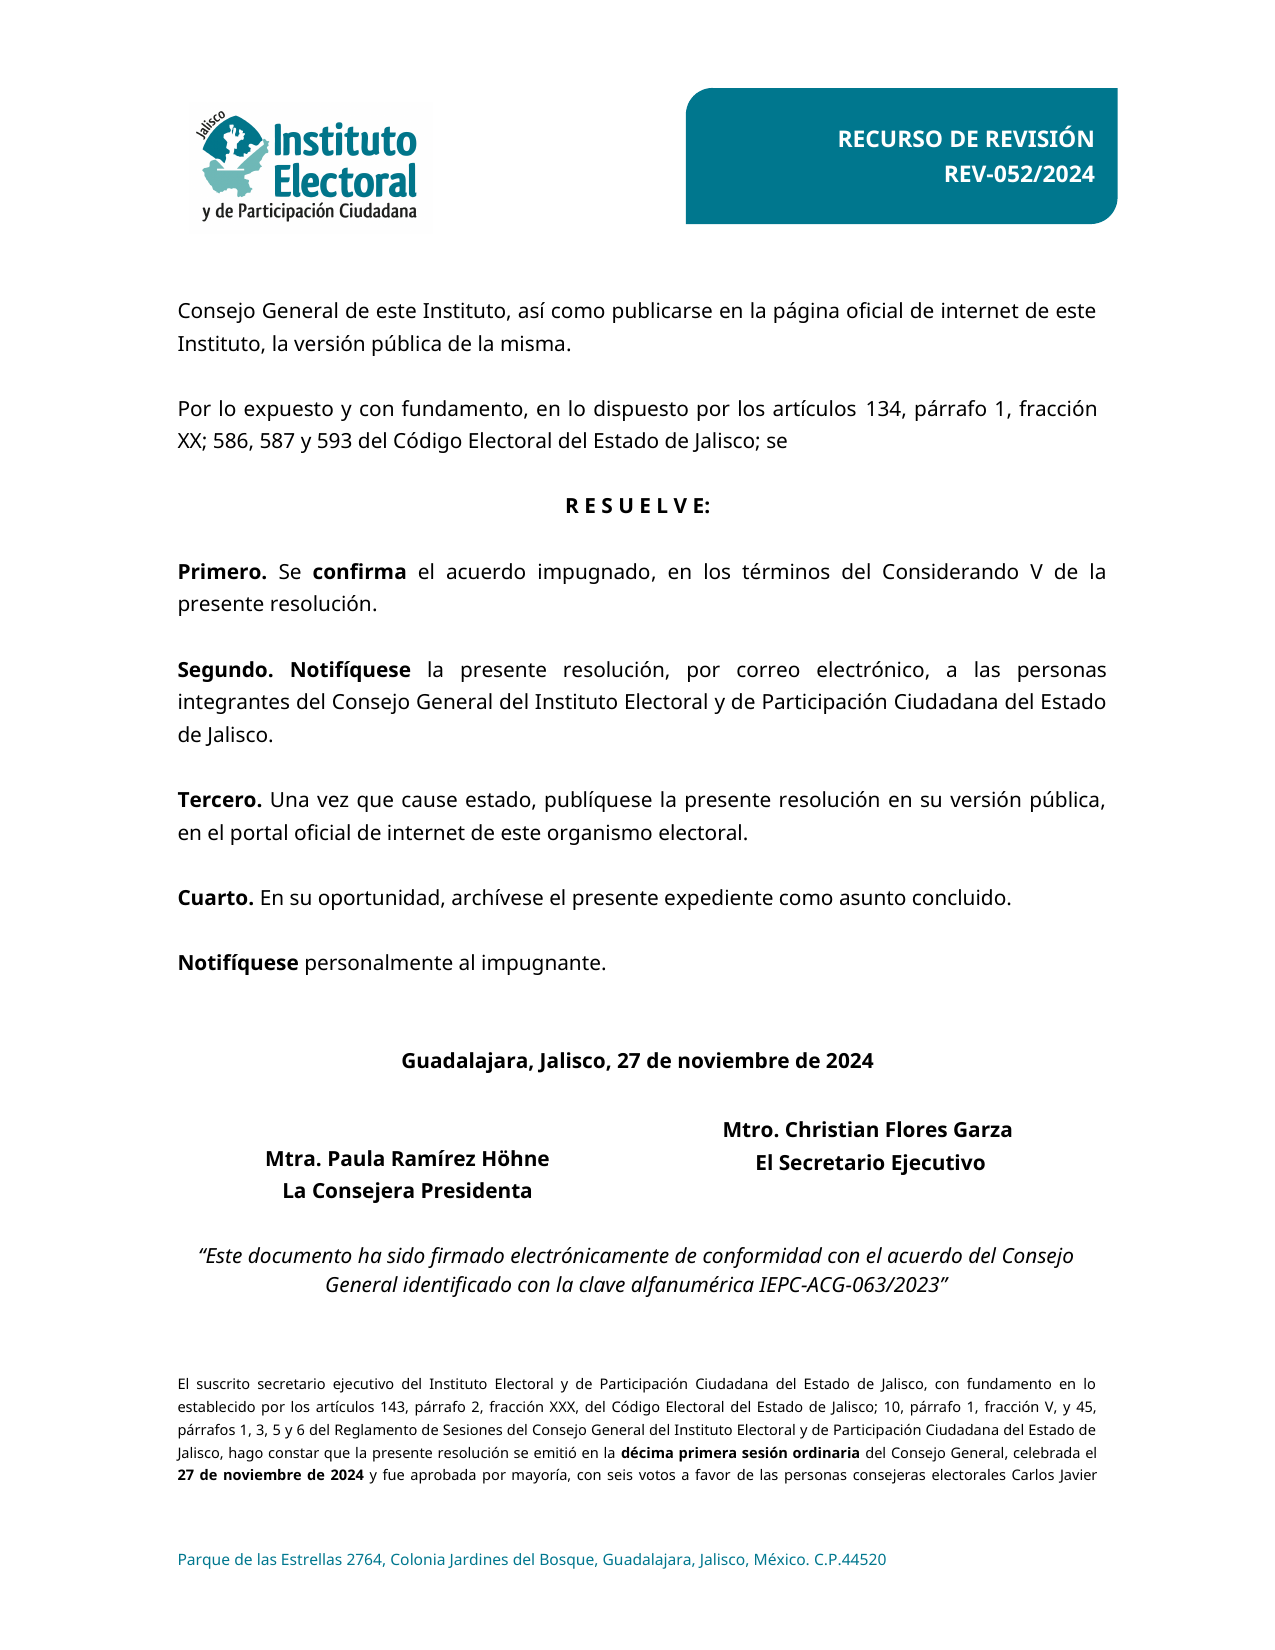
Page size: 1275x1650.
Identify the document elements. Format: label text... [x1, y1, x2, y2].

text Primero. Se confirma el acuerdo impugnado, en los términos del Considerando V de la presente resolución. [177, 557, 1107, 618]
text R E S U E L V E: [177, 492, 1098, 520]
text Cuarto. En su oportunidad, archívese el presente expediente como asunto concluido. [177, 883, 1107, 911]
text Por lo expuesto y con fundamento, en lo dispuesto por los artículos 134, párrafo 1, fracción XX; 586, 587 y 593 del Código Electoral del Estado de Jalisco; se [177, 394, 1098, 455]
text Notifíquese personalmente al impugnante. [177, 948, 1098, 977]
text Tercero. Una vez que cause estado, publíquese la presente resolución en su versión pública, en el portal oficial de internet de este organismo electoral. [177, 785, 1107, 846]
text “Este documento ha sido firmado electrónicamente de conformidad con el acuerdo del Consejo General identificado con la clave alfanumérica IEPC-ACG-063/2023” [177, 1241, 1098, 1298]
text Segundo. Notifíquese la presente resolución, por correo electrónico, a las personas integrantes del Consejo General del Instituto Electoral y de Participación Ciudadana del Estado de Jalisco. [177, 655, 1107, 748]
table_header Mtra. Paula Ramírez Höhne La Consejera Presidenta [177, 1079, 637, 1209]
text Guadalajara, Jalisco, 27 de noviembre de 2024 [177, 1046, 1098, 1074]
picture [188, 102, 434, 234]
table_header Mtro. Christian Flores Garza El Secretario Ejecutivo [638, 1079, 1098, 1209]
